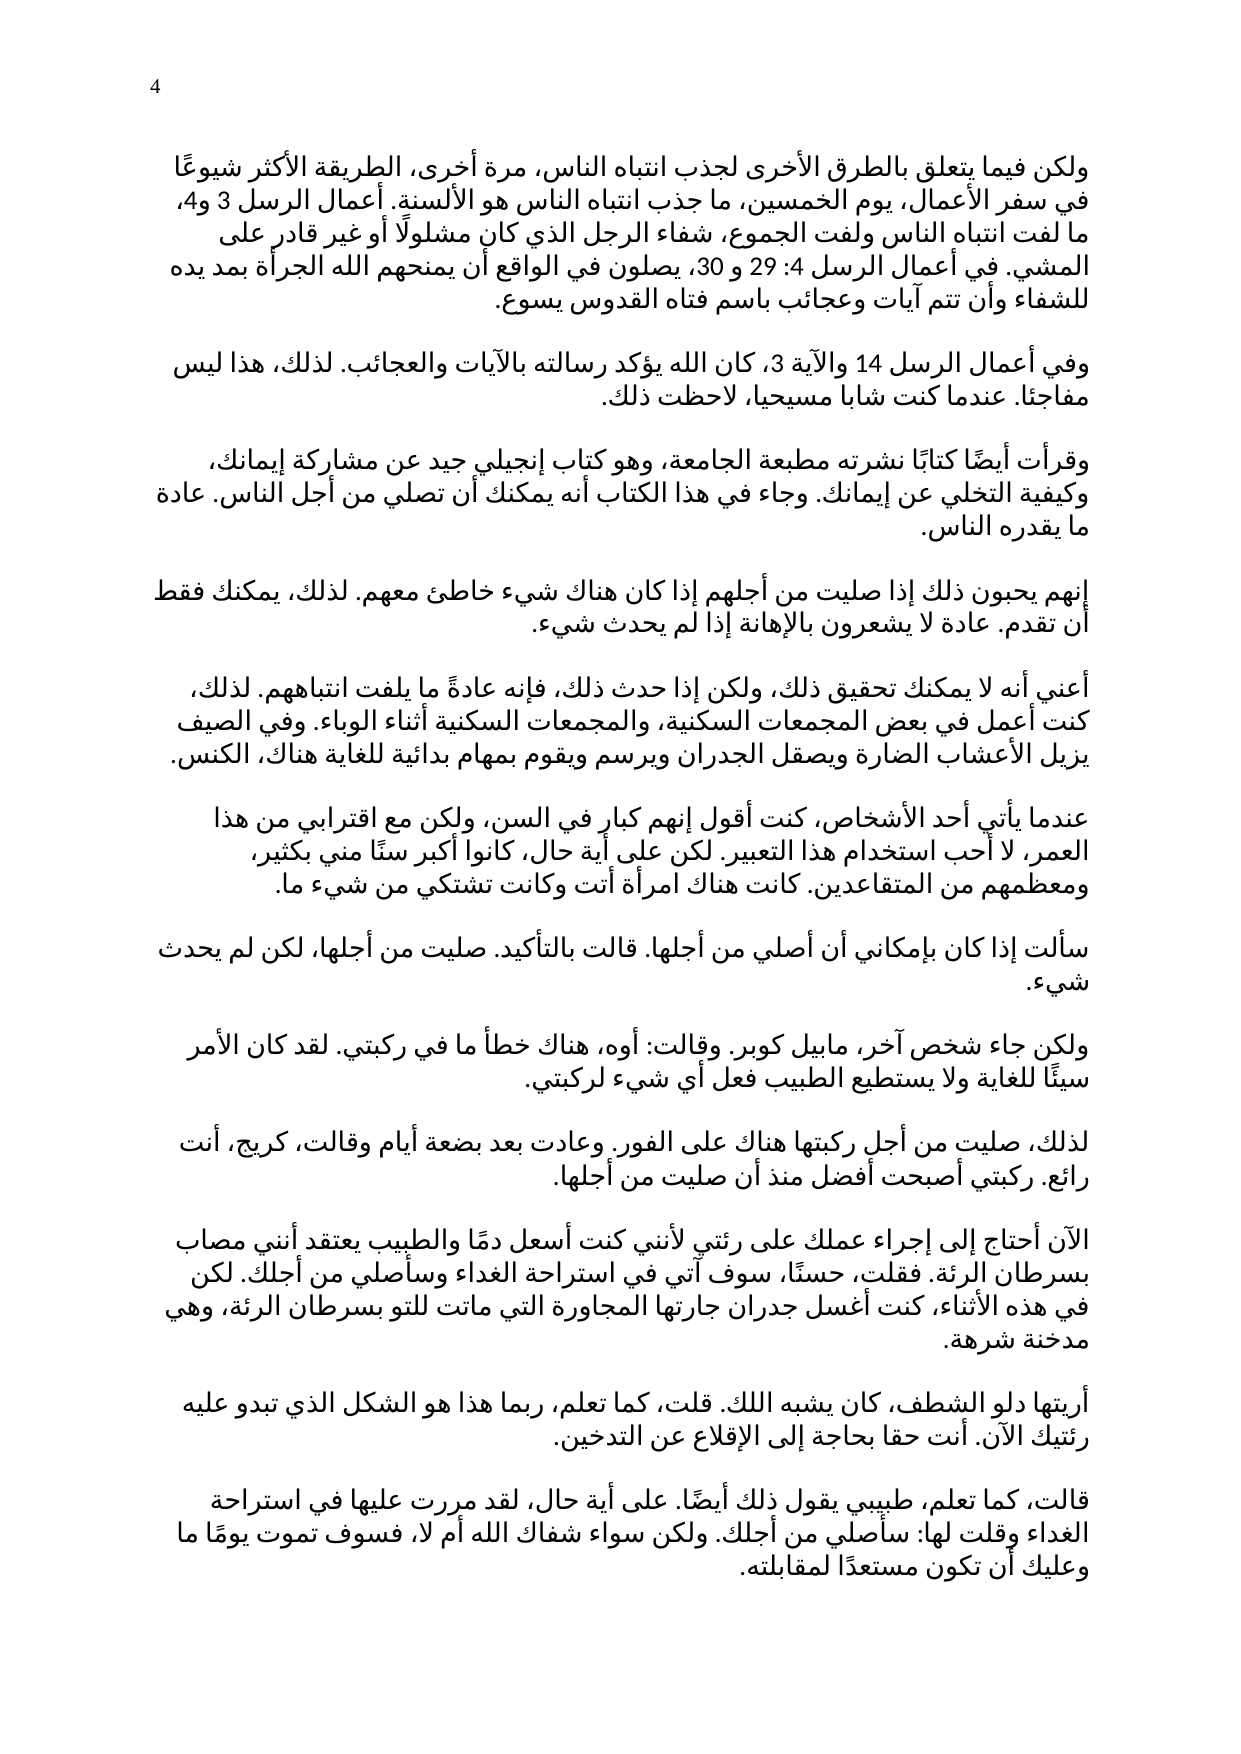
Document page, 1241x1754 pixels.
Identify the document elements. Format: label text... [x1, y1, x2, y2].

text قالت، كما تعلم، طبيبي يقول ذلك أيضًا. على أية حال، لقد مررت عليها في استراحة الغداء وقلت لها: سأصلي من أجلك. ولكن سواء شفاك الله أم لا، فسوف تموت يومًا ما وعليك أن تكون مستعدًا لمقابلته. [150, 1483, 1090, 1582]
text ولكن فيما يتعلق بالطرق الأخرى لجذب انتباه الناس، مرة أخرى، الطريقة الأكثر شيوعًا في سفر الأعمال، يوم الخمسين، ما جذب انتباه الناس هو الألسنة. أعمال الرسل 3 و4، ما لفت انتباه الناس ولفت الجموع، شفاء الرجل الذي كان مشلولًا أو غير قادر على المشي. في أعمال الرسل 4: 29 و 30، يصلون في الواقع أن يمنحهم الله الجرأة بمد يده للشفاء وأن تتم آيات وعجائب باسم فتاه القدوس يسوع. [150, 150, 1090, 315]
text أعني أنه لا يمكنك تحقيق ذلك، ولكن إذا حدث ذلك، فإنه عادةً ما يلفت انتباههم. لذلك، كنت أعمل في بعض المجمعات السكنية، والمجمعات السكنية أثناء الوباء. وفي الصيف يزيل الأعشاب الضارة ويصقل الجدران ويرسم ويقوم بمهام بدائية للغاية هناك، الكنس. [150, 671, 1090, 770]
text أريتها دلو الشطف، كان يشبه اللك. قلت، كما تعلم، ربما هذا هو الشكل الذي تبدو عليه رئتيك الآن. أنت حقا بحاجة إلى الإقلاع عن التدخين. [150, 1386, 1090, 1452]
text وفي أعمال الرسل 14 والآية 3، كان الله يؤكد رسالته بالآيات والعجائب. لذلك، هذا ليس مفاجئا. عندما كنت شابا مسيحيا، لاحظت ذلك. [150, 346, 1090, 412]
text وقرأت أيضًا كتابًا نشرته مطبعة الجامعة، وهو كتاب إنجيلي جيد عن مشاركة إيمانك، وكيفية التخلي عن إيمانك. وجاء في هذا الكتاب أنه يمكنك أن تصلي من أجل الناس. عادة ما يقدره الناس. [150, 443, 1090, 542]
text سألت إذا كان بإمكاني أن أصلي من أجلها. قالت بالتأكيد. صليت من أجلها، لكن لم يحدث شيء. [150, 931, 1090, 997]
text إنهم يحبون ذلك إذا صليت من أجلهم إذا كان هناك شيء خاطئ معهم. لذلك، يمكنك فقط أن تقدم. عادة لا يشعرون بالإهانة إذا لم يحدث شيء. [150, 574, 1090, 640]
text لذلك، صليت من أجل ركبتها هناك على الفور. وعادت بعد بضعة أيام وقالت، كريج، أنت رائع. ركبتي أصبحت أفضل منذ أن صليت من أجلها. [150, 1126, 1090, 1192]
text الآن أحتاج إلى إجراء عملك على رئتي لأنني كنت أسعل دمًا والطبيب يعتقد أنني مصاب بسرطان الرئة. فقلت، حسنًا، سوف آتي في استراحة الغداء وسأصلي من أجلك. لكن في هذه الأثناء، كنت أغسل جدران جارتها المجاورة التي ماتت للتو بسرطان الرئة، وهي مدخنة شرهة. [150, 1223, 1090, 1355]
text عندما يأتي أحد الأشخاص، كنت أقول إنهم كبار في السن، ولكن مع اقترابي من هذا العمر، لا أحب استخدام هذا التعبير. لكن على أية حال، كانوا أكبر سنًا مني بكثير، ومعظمهم من المتقاعدين. كانت هناك امرأة أتت وكانت تشتكي من شيء ما. [150, 801, 1090, 900]
text ولكن جاء شخص آخر، مابيل كوبر. وقالت: أوه، هناك خطأ ما في ركبتي. لقد كان الأمر سيئًا للغاية ولا يستطيع الطبيب فعل أي شيء لركبتي. [150, 1028, 1090, 1094]
